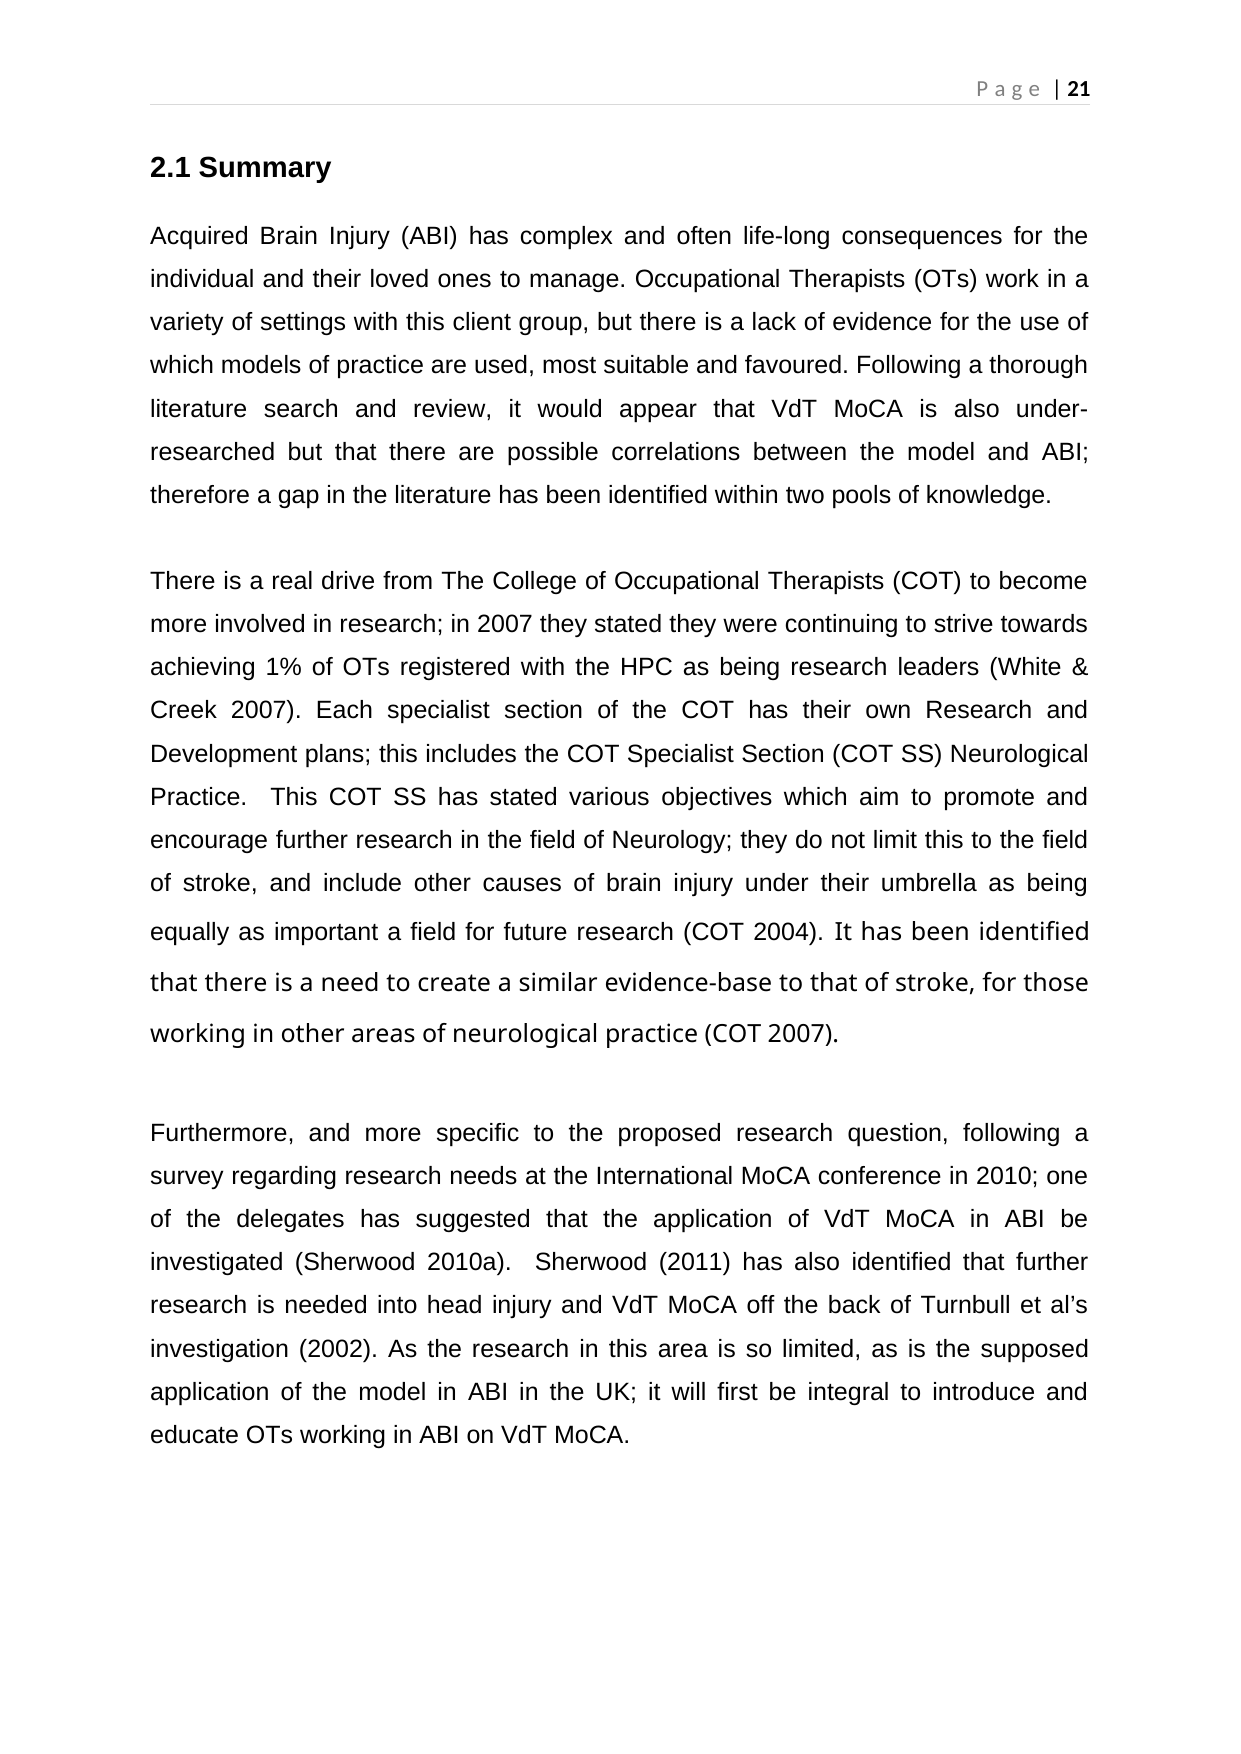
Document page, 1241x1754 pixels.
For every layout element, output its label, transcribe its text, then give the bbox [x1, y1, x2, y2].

text Acquired Brain Injury (ABI) has complex and often life-long consequences for the individual and their loved ones to manage. Occupational Therapists (OTs) work in a variety of settings with this client group, but there is a lack of evidence for the use of which models of practice are used, most suitable and favoured. Following a thorough literature search and review, it would appear that VdT MoCA is also under-researched but that there are possible correlations between the model and ABI; therefore a gap in the literature has been identified within two pools of knowledge. [150, 221, 1090, 509]
text Furthermore, and more specific to the proposed research question, following a survey regarding research needs at the International MoCA conference in 2010; one of the delegates has suggested that the application of VdT MoCA in ABI be investigated (Sherwood 2010a). Sherwood (2011) has also identified that further research is needed into head injury and VdT MoCA off the back of Turnbull et al’s investigation (2002). As the research in this area is so limited, as is the supposed application of the model in ABI in the UK; it will first be integral to introduce and educate OTs working in ABI on VdT MoCA. [150, 1118, 1090, 1448]
text There is a real drive from The College of Occupational Therapists (COT) to become more involved in research; in 2007 they stated they were continuing to strive towards achieving 1% of OTs registered with the HPC as being research leaders (White & Creek 2007). Each specialist section of the COT has their own Research and Development plans; this includes the COT Specialist Section (COT SS) Neurological Practice. This COT SS has stated various objectives which aim to promote and encourage further research in the field of Neurology; they do not limit this to the field of stroke, and include other causes of brain injury under their umbrella as being equally as important a field for future research (COT 2004). It has been identified that there is a need to create a similar evidence-base to that of stroke, for those working in other areas of neurological practice (COT 2007). [150, 566, 1090, 1050]
text 2.1 Summary [150, 150, 1090, 183]
